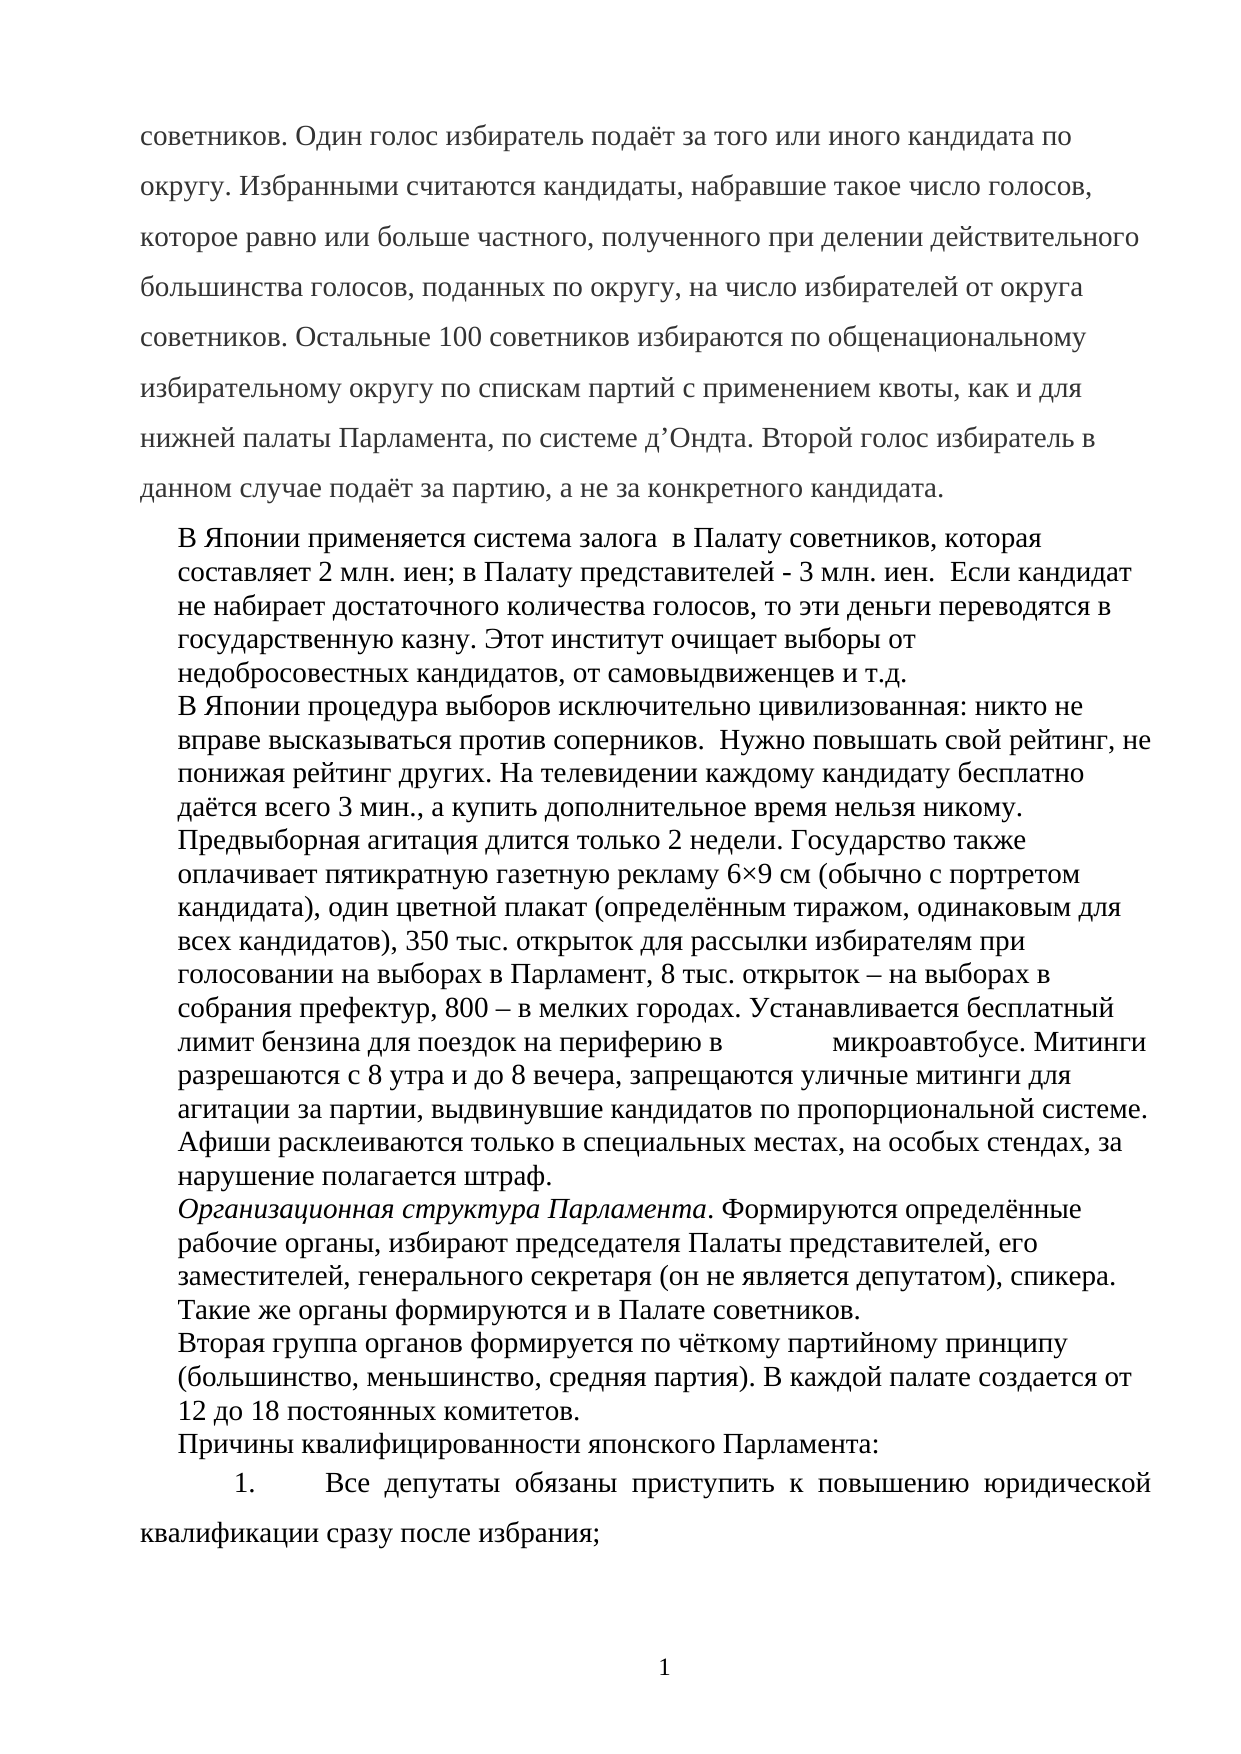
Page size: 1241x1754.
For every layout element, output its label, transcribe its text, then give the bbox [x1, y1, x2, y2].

list Все депутаты обязаны приступить к повышению юридической квалификации сразу после избрания; [140, 1465, 1152, 1549]
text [140, 118, 1152, 504]
